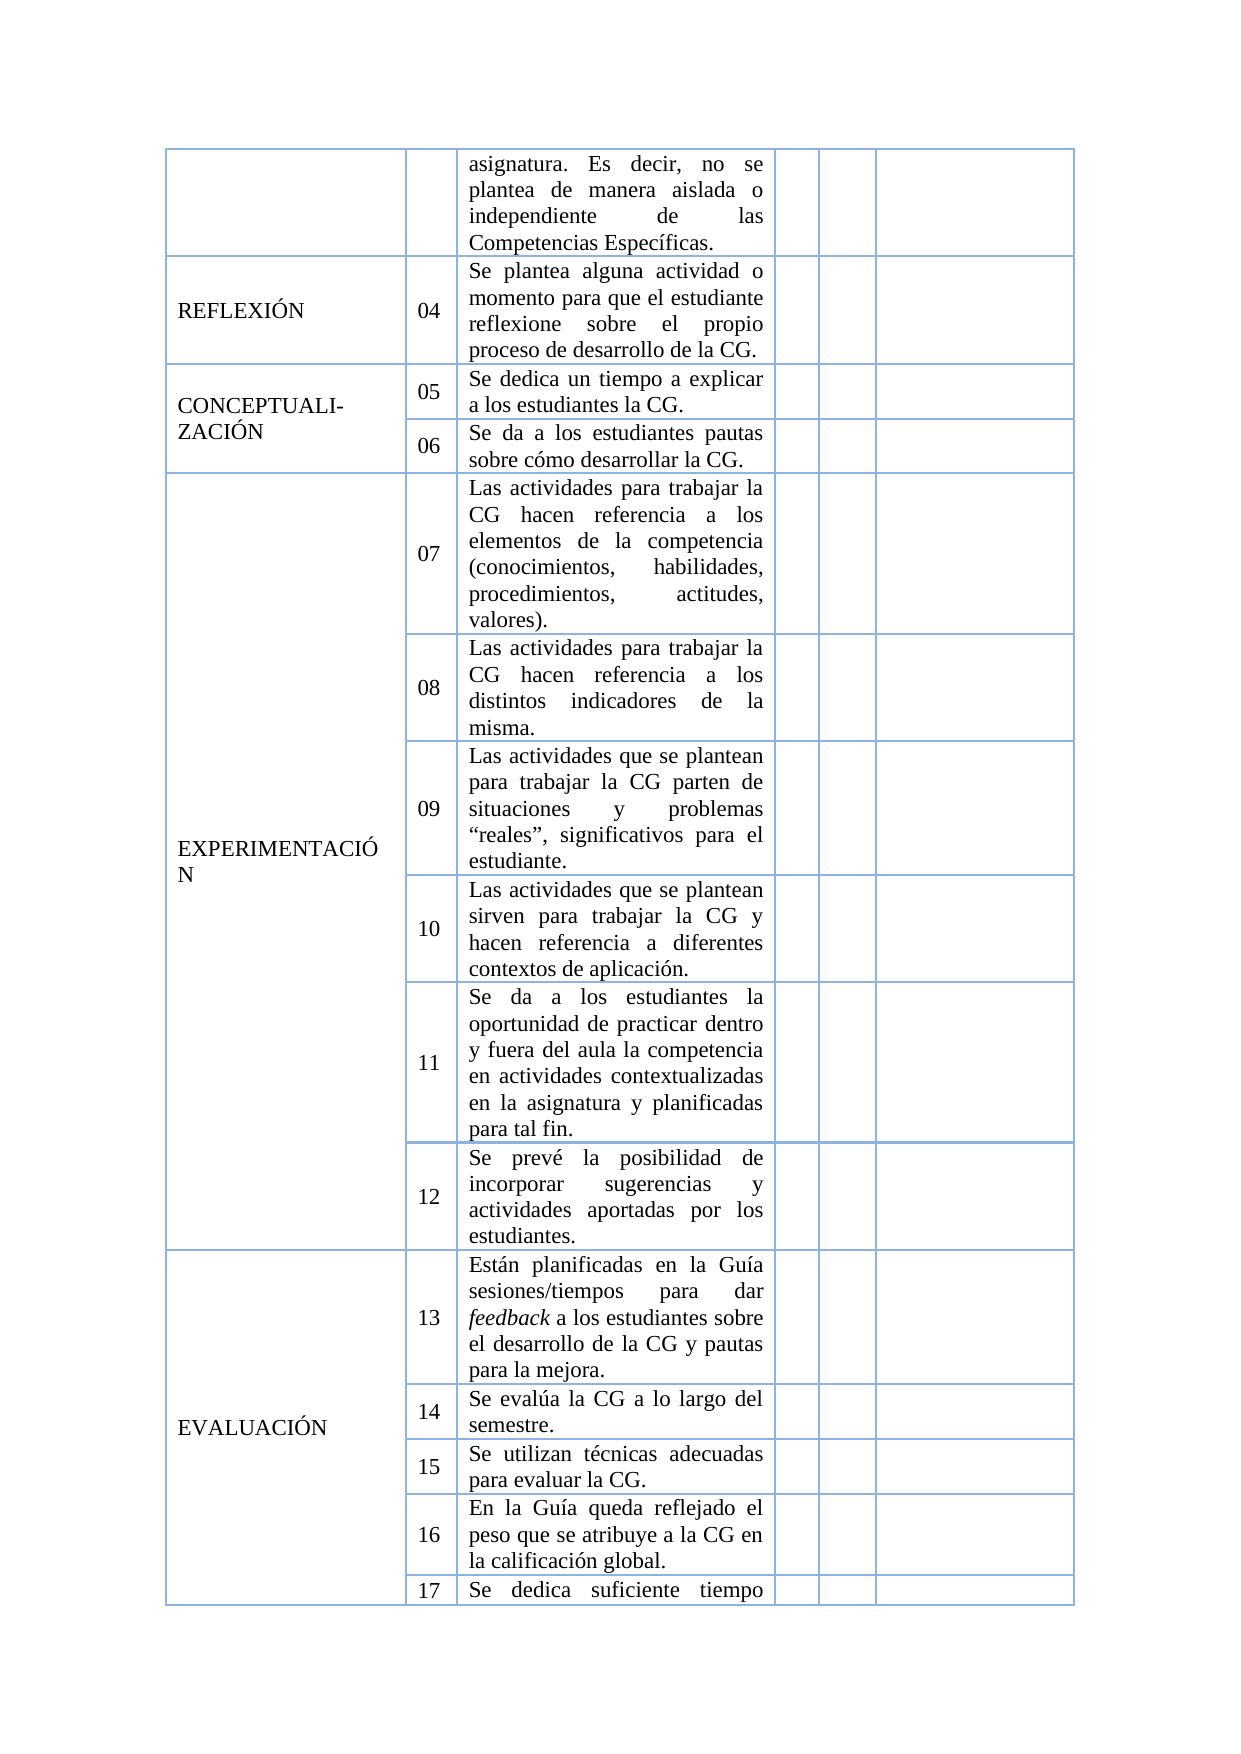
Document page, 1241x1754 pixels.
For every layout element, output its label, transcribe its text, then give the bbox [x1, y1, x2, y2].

table_cell [776, 474, 818, 632]
table_cell [877, 420, 1073, 472]
table_cell [820, 365, 875, 417]
table_cell [820, 742, 875, 874]
table_cell [776, 365, 818, 417]
table_cell En la Guía queda reflejado el peso que se atribuye a la CG en la calificación global. [458, 1495, 774, 1573]
table_cell [820, 876, 875, 981]
table_cell 04 [407, 257, 456, 363]
table_cell 10 [407, 876, 456, 981]
table_cell [877, 983, 1073, 1141]
table_cell [820, 150, 875, 255]
table_cell [820, 1440, 875, 1492]
table_cell [877, 257, 1073, 363]
table_cell 16 [407, 1495, 456, 1573]
table_cell [877, 1385, 1073, 1438]
table_cell [820, 420, 875, 472]
table_cell [776, 742, 818, 874]
table_cell [820, 1251, 875, 1383]
table_cell 09 [407, 742, 456, 874]
table_cell [877, 1440, 1073, 1492]
table_cell [820, 1576, 875, 1604]
table_cell [776, 1576, 818, 1604]
table_cell Se da a los estudiantes la oportunidad de practicar dentro y fuera del aula la competencia en actividades contextualizadas en la asignatura y planificadas para tal fin. [458, 983, 774, 1141]
table_cell [776, 876, 818, 981]
table_cell Están planificadas en la Guía sesiones/tiempos para dar feedback a los estudiantes sobre el desarrollo de la CG y pautas para la mejora. [458, 1251, 774, 1383]
table_cell [877, 474, 1073, 632]
table_cell Se prevé la posibilidad de incorporar sugerencias y actividades aportadas por los estudiantes. [458, 1144, 774, 1249]
table_cell [820, 1385, 875, 1438]
table_cell Las actividades para trabajar la CG hacen referencia a los distintos indicadores de la misma. [458, 635, 774, 740]
table_cell 11 [407, 983, 456, 1141]
table_cell [820, 1495, 875, 1573]
table_cell [877, 1251, 1073, 1383]
table_cell [877, 1144, 1073, 1249]
table_cell Se da a los estudiantes pautas sobre cómo desarrollar la CG. [458, 420, 774, 472]
table_cell 05 [407, 365, 456, 417]
table_cell [877, 742, 1073, 874]
table_cell 06 [407, 420, 456, 472]
table_cell REFLEXIÓN [167, 257, 405, 363]
table_cell CONCEPTUALI- ZACIÓN [167, 365, 405, 472]
table_cell EVALUACIÓN [167, 1251, 405, 1604]
table_cell [877, 150, 1073, 255]
table_cell 12 [407, 1144, 456, 1249]
table_cell Se plantea alguna actividad o momento para que el estudiante reflexione sobre el propio proceso de desarrollo de la CG. [458, 257, 774, 363]
table_cell [877, 635, 1073, 740]
table_cell [776, 257, 818, 363]
table_cell [776, 1144, 818, 1249]
table_cell [820, 635, 875, 740]
table_cell [877, 365, 1073, 417]
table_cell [458, 1576, 774, 1604]
table_cell [776, 1385, 818, 1438]
table_cell Se utilizan técnicas adecuadas para evaluar la CG. [458, 1440, 774, 1492]
table_cell 13 [407, 1251, 456, 1383]
table_cell 17 [407, 1576, 456, 1604]
table_cell [776, 635, 818, 740]
table_cell [877, 1495, 1073, 1573]
table_cell Las actividades para trabajar la CG hacen referencia a los elementos de la competencia (conocimientos, habilidades, procedimientos, actitudes, valores). [458, 474, 774, 632]
table_cell [877, 876, 1073, 981]
table_cell 08 [407, 635, 456, 740]
table_cell [820, 257, 875, 363]
table_cell Las actividades que se plantean para trabajar la CG parten de situaciones y problemas “reales”, significativos para el estudiante. [458, 742, 774, 874]
table_cell [820, 1144, 875, 1249]
table_cell [776, 1251, 818, 1383]
table_cell 07 [407, 474, 456, 632]
table_cell [776, 983, 818, 1141]
table_cell 15 [407, 1440, 456, 1492]
table_cell [776, 1440, 818, 1492]
table_cell [776, 150, 818, 255]
table_cell [776, 1495, 818, 1573]
table_cell [877, 1576, 1073, 1604]
table_cell 14 [407, 1385, 456, 1438]
table_cell 03 [407, 150, 456, 255]
table_cell [820, 474, 875, 632]
table_cell EXPERIMENTACIÓN [167, 474, 405, 1249]
table_cell Se evalúa la CG a lo largo del semestre. [458, 1385, 774, 1438]
table_cell [776, 420, 818, 472]
table_cell Las actividades que se plantean sirven para trabajar la CG y hacen referencia a diferentes contextos de aplicación. [458, 876, 774, 981]
table_cell Se dedica un tiempo a explicar a los estudiantes la CG. [458, 365, 774, 417]
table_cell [458, 150, 774, 255]
table_cell [820, 983, 875, 1141]
